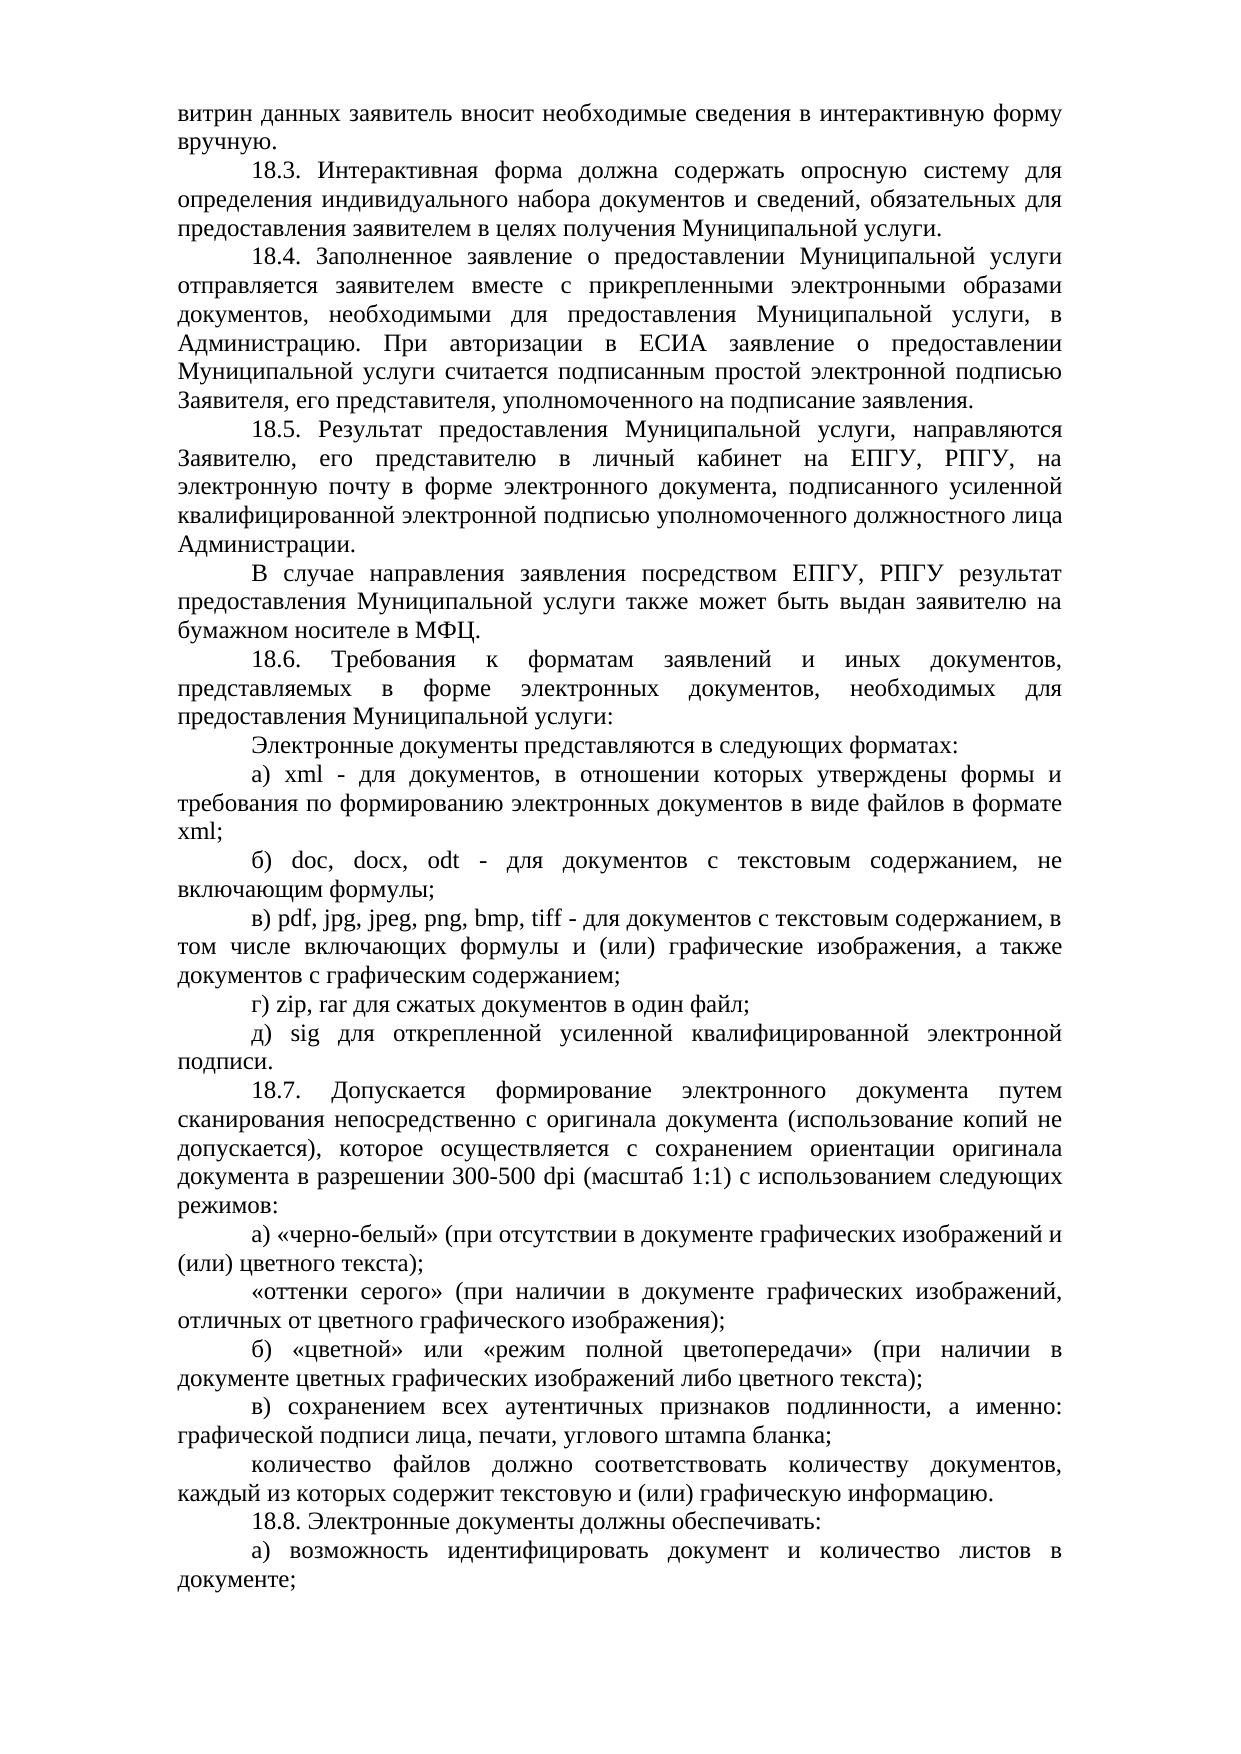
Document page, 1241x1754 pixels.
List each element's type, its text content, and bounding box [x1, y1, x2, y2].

text В случае направления заявления посредством ЕПГУ, РПГУ результат предоставления Муниципальной услуги также может быть выдан заявителю на бумажном носителе в МФЦ. [177, 558, 1063, 644]
text количество файлов должно соответствовать количеству документов, каждый из которых содержит текстовую и (или) графическую информацию. [177, 1449, 1063, 1506]
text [177, 98, 1063, 155]
text г) zip, rar для сжатых документов в один файл; [177, 989, 1063, 1018]
text а) возможность идентифицировать документ и количество листов в документе; [177, 1535, 1063, 1593]
text б) «цветной» или «режим полной цветопередачи» (при наличии в документе цветных графических изображений либо цветного текста); [177, 1334, 1063, 1391]
text 18.7. Допускается формирование электронного документа путем сканирования непосредственно с оригинала документа (использование копий не допускается), которое осуществляется с сохранением ориентации оригинала документа в разрешении 300-500 dpi (масштаб 1:1) с использованием следующих режимов: [177, 1075, 1063, 1219]
text а) xml - для документов, в отношении которых утверждены формы и требования по формированию электронных документов в виде файлов в формате xml; [177, 759, 1063, 845]
text 18.8. Электронные документы должны обеспечивать: [177, 1506, 1063, 1535]
text в) pdf, jpg, jpeg, png, bmp, tiff - для документов с текстовым содержанием, в том числе включающих формулы и (или) графические изображения, а также документов с графическим содержанием; [177, 903, 1063, 989]
text б) doc, docx, odt - для документов с текстовым содержанием, не включающим формулы; [177, 845, 1063, 903]
text 18.4. Заполненное заявление о предоставлении Муниципальной услуги отправляется заявителем вместе с прикрепленными электронными образами документов, необходимыми для предоставления Муниципальной услуги, в Администрацию. При авторизации в ЕСИА заявление о предоставлении Муниципальной услуги считается подписанным простой электронной подписью Заявителя, его представителя, уполномоченного на подписание заявления. [177, 241, 1063, 414]
text Электронные документы представляются в следующих форматах: [177, 730, 1063, 759]
text 18.3. Интерактивная форма должна содержать опросную систему для определения индивидуального набора документов и сведений, обязательных для предоставления заявителем в целях получения Муниципальной услуги. [177, 155, 1063, 241]
text 18.5. Результат предоставления Муниципальной услуги, направляются Заявителю, его представителю в личный кабинет на ЕПГУ, РПГУ, на электронную почту в форме электронного документа, подписанного усиленной квалифицированной электронной подписью уполномоченного должностного лица Администрации. [177, 414, 1063, 558]
text 18.6. Требования к форматам заявлений и иных документов, представляемых в форме электронных документов, необходимых для предоставления Муниципальной услуги: [177, 644, 1063, 730]
text а) «черно-белый» (при отсутствии в документе графических изображений и (или) цветного текста); [177, 1219, 1063, 1276]
text «оттенки серого» (при наличии в документе графических изображений, отличных от цветного графического изображения); [177, 1276, 1063, 1334]
text д) sig для открепленной усиленной квалифицированной электронной подписи. [177, 1018, 1063, 1075]
text в) сохранением всех аутентичных признаков подлинности, а именно: графической подписи лица, печати, углового штампа бланка; [177, 1391, 1063, 1449]
